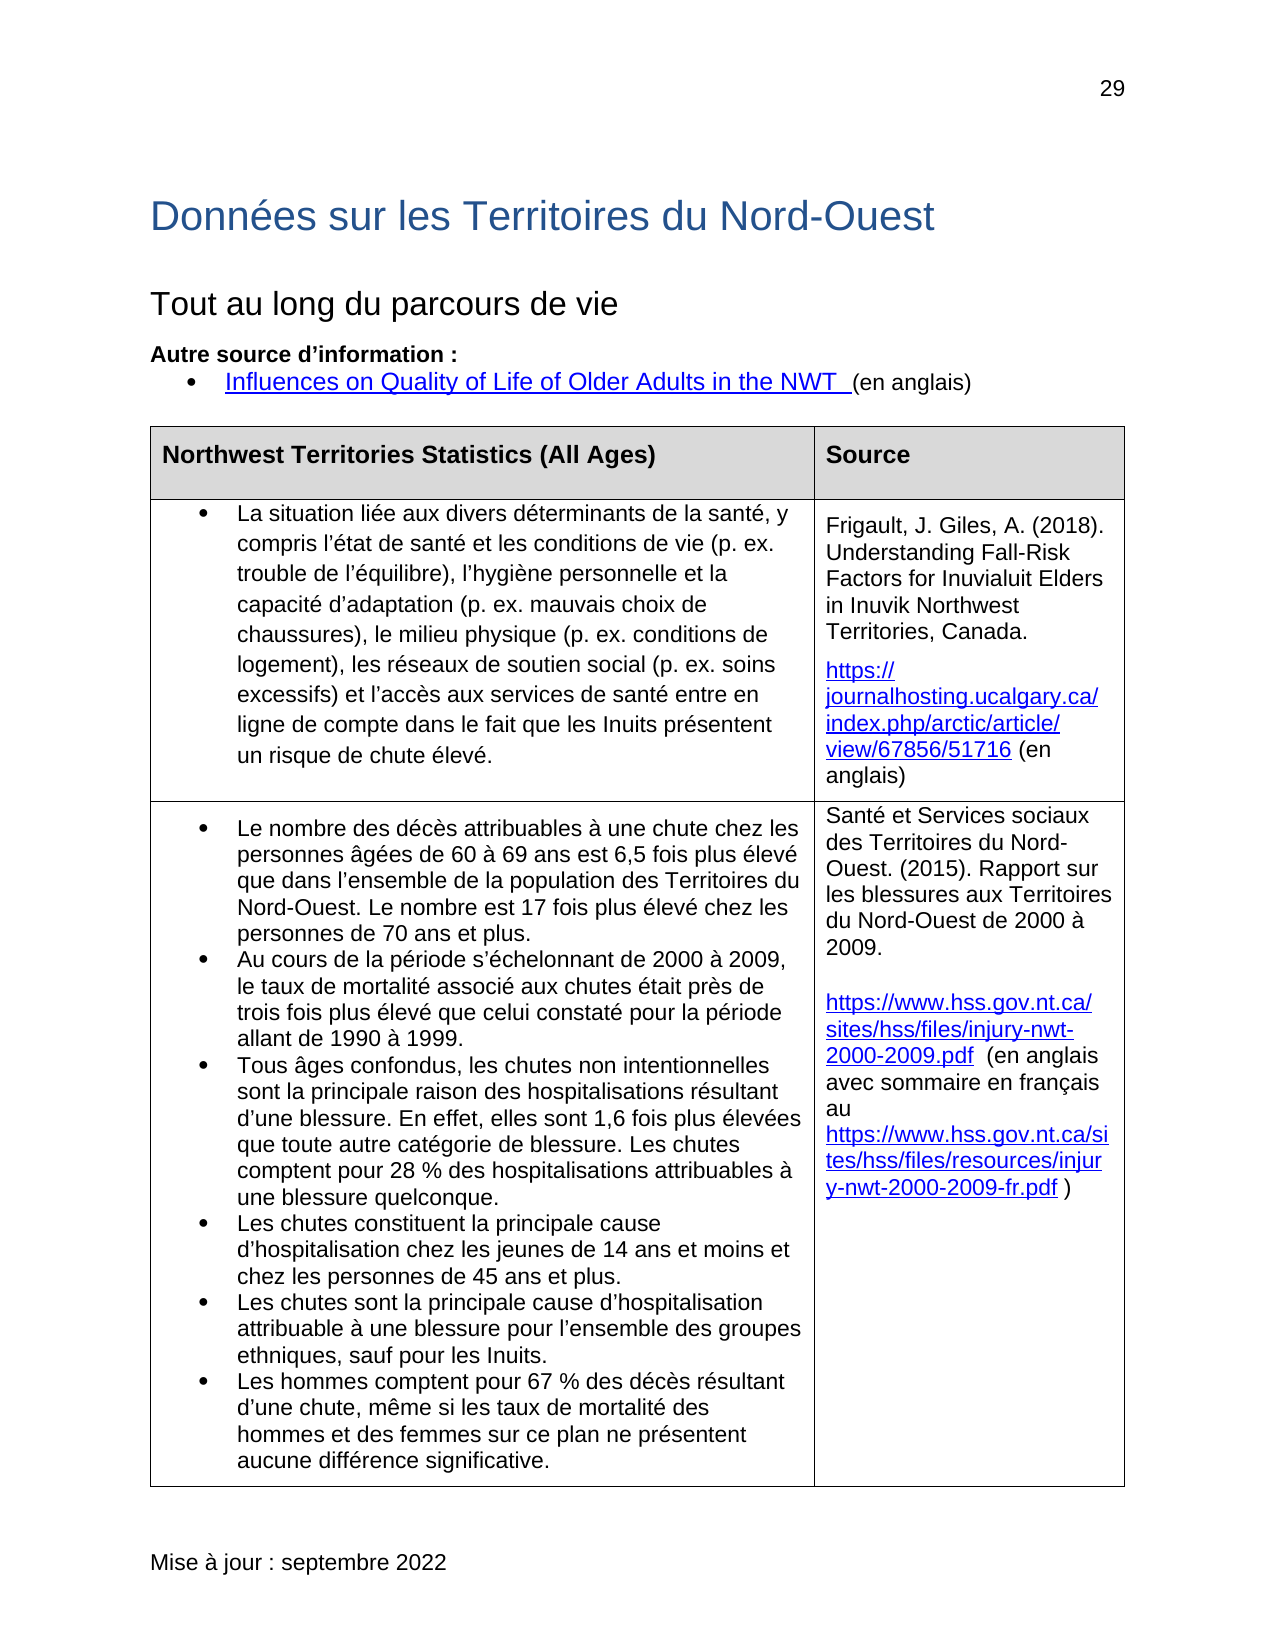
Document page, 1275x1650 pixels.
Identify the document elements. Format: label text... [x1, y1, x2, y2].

table_header Northwest Territories Statistics (All Ages) [151, 427, 814, 499]
list Influences on Quality of Life of Older Adults in the NWT (en anglais) [187, 367, 1125, 396]
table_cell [815, 802, 1124, 1486]
table_header Source [815, 427, 1124, 499]
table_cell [151, 802, 814, 1486]
table_cell Frigault, J. Giles, A. (2018). Understanding Fall-Risk Factors for Inuvialuit Elders in Inuvik Northwest Territories, Canada. https://journalhosting.ucalgary.ca/index.php/arctic/article/view/67856/51716 (en anglais) [815, 500, 1124, 801]
subtitle Tout au long du parcours de vie [150, 284, 1125, 323]
subtitle Données sur les Territoires du Nord-Ouest [150, 192, 1125, 239]
table_cell La situation liée aux divers déterminants de la santé, y compris l’état de santé et les conditions de vie (p. ex. trouble de l’équilibre), l’hygiène personnelle et la capacité d’adaptation (p. ex. mauvais choix de chaussures), le milieu physique (p. ex. conditions de logement), les réseaux de soutien social (p. ex. soins excessifs) et l’accès aux services de santé entre en ligne de compte dans le fait que les Inuits présentent un risque de chute élevé. [151, 500, 814, 801]
text Autre source d’information : [150, 341, 1125, 367]
